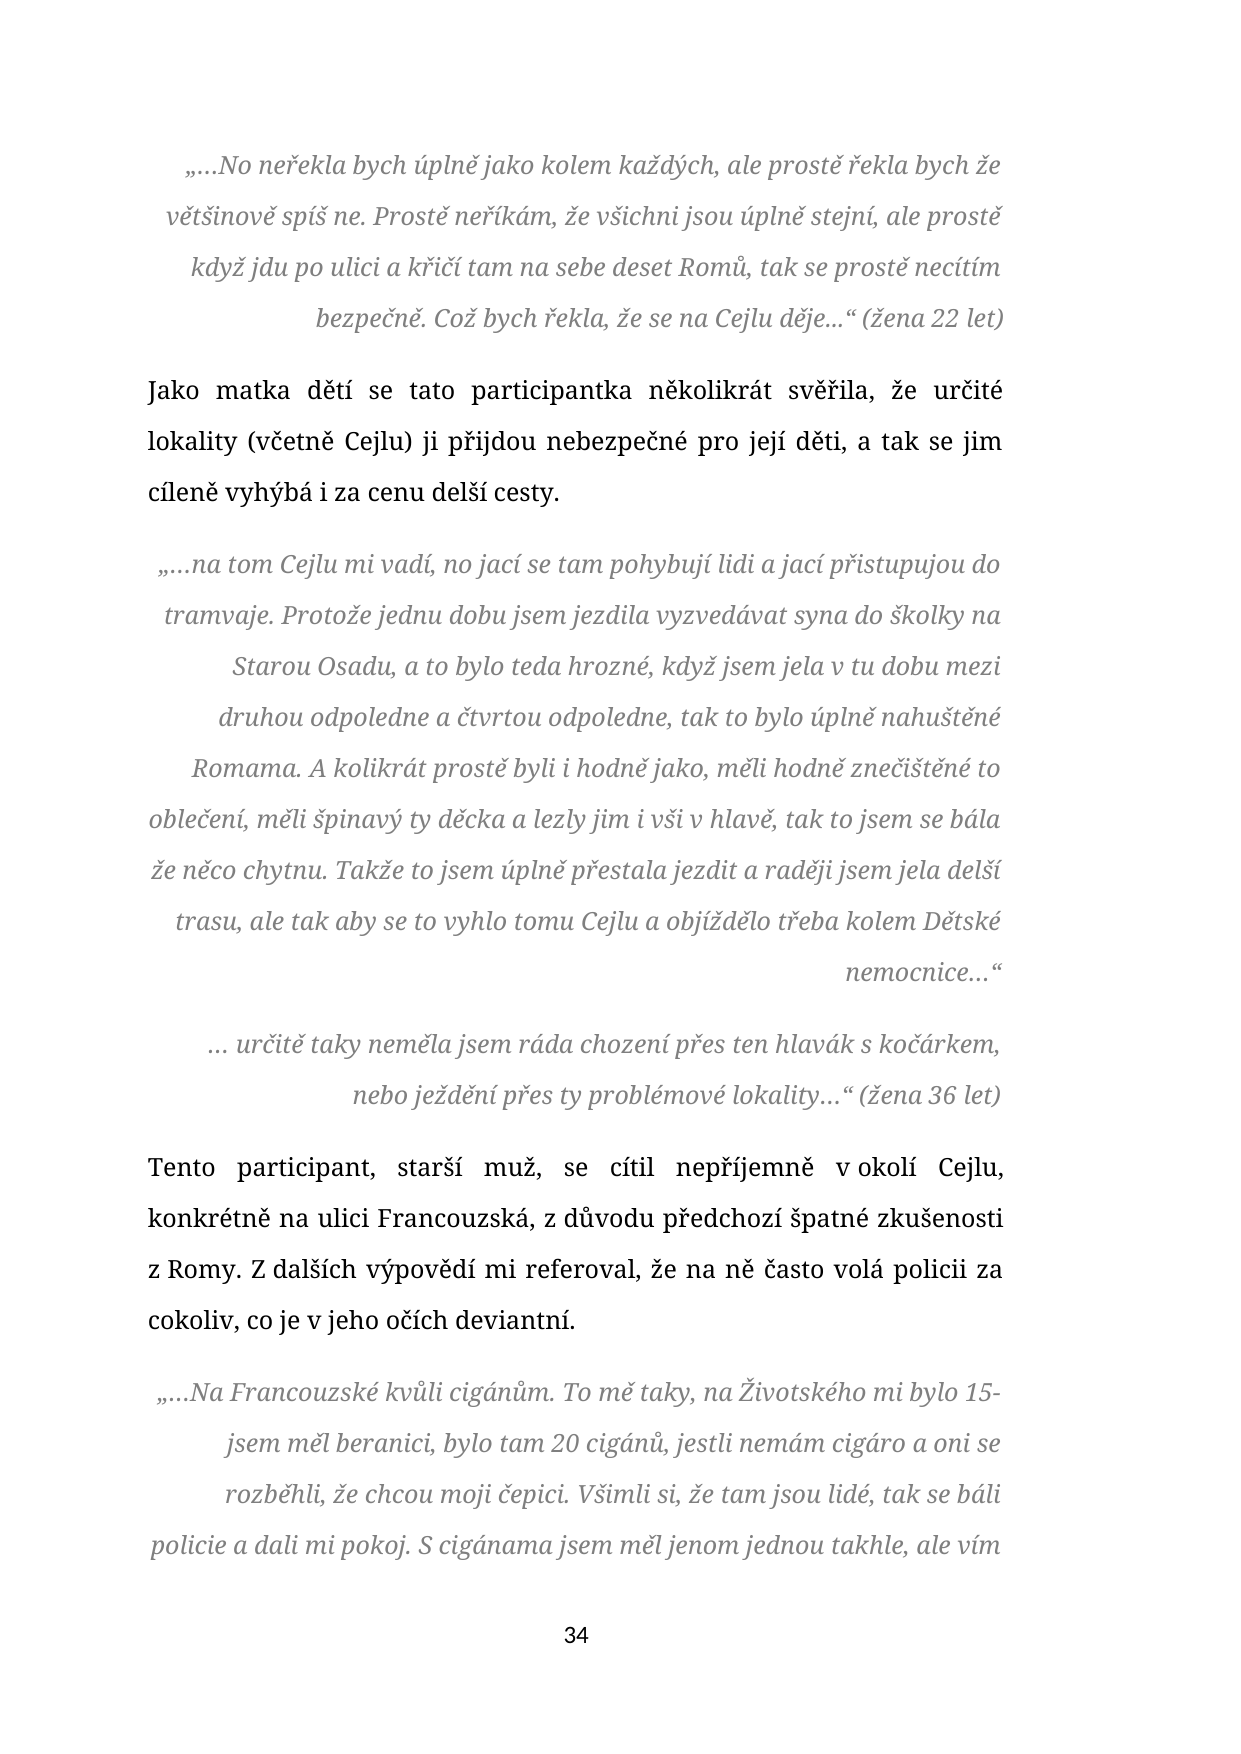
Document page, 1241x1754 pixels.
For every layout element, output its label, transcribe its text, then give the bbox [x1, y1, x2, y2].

text „…No neřekla bych úplně jako kolem každých, ale prostě řekla bych že většinově spíš ne. Prostě neříkám, že všichni jsou úplně stejní, ale prostě když jdu po ulici a křičí tam na sebe deset Romů, tak se prostě necítím bezpečně. Což bych řekla, že se na Cejlu děje...“ (žena 22 let) [148, 148, 1004, 335]
text Tento participant, starší muž, se cítil nepříjemně v okolí Cejlu, konkrétně na ulici Francouzská, z důvodu předchozí špatné zkušenosti z Romy. Z dalších výpovědí mi referoval, že na ně často volá policii za cokoliv, co je v jeho očích deviantní. [148, 1150, 1004, 1337]
text … určitě taky neměla jsem ráda chození přes ten hlavák s kočárkem, nebo ježdění přes ty problémové lokality…“ (žena 36 let) [148, 1027, 1004, 1112]
text Jako matka dětí se tato participantka několikrát svěřila, že určité lokality (včetně Cejlu) ji přijdou nebezpečné pro její děti, a tak se jim cíleně vyhýbá i za cenu delší cesty. [148, 373, 1004, 509]
text „…na tom Cejlu mi vadí, no jací se tam pohybují lidi a jací přistupujou do tramvaje. Protože jednu dobu jsem jezdila vyzvedávat syna do školky na Starou Osadu, a to bylo teda hrozné, když jsem jela v tu dobu mezi druhou odpoledne a čtvrtou odpoledne, tak to bylo úplně nahuštěné Romama. A kolikrát prostě byli i hodně jako, měli hodně znečištěné to oblečení, měli špinavý ty děcka a lezly jim i vši v hlavě, tak to jsem se bála že něco chytnu. Takže to jsem úplně přestala jezdit a raději jsem jela delší trasu, ale tak aby se to vyhlo tomu Cejlu a objíždělo třeba kolem Dětské nemocnice…“ [148, 547, 1004, 989]
